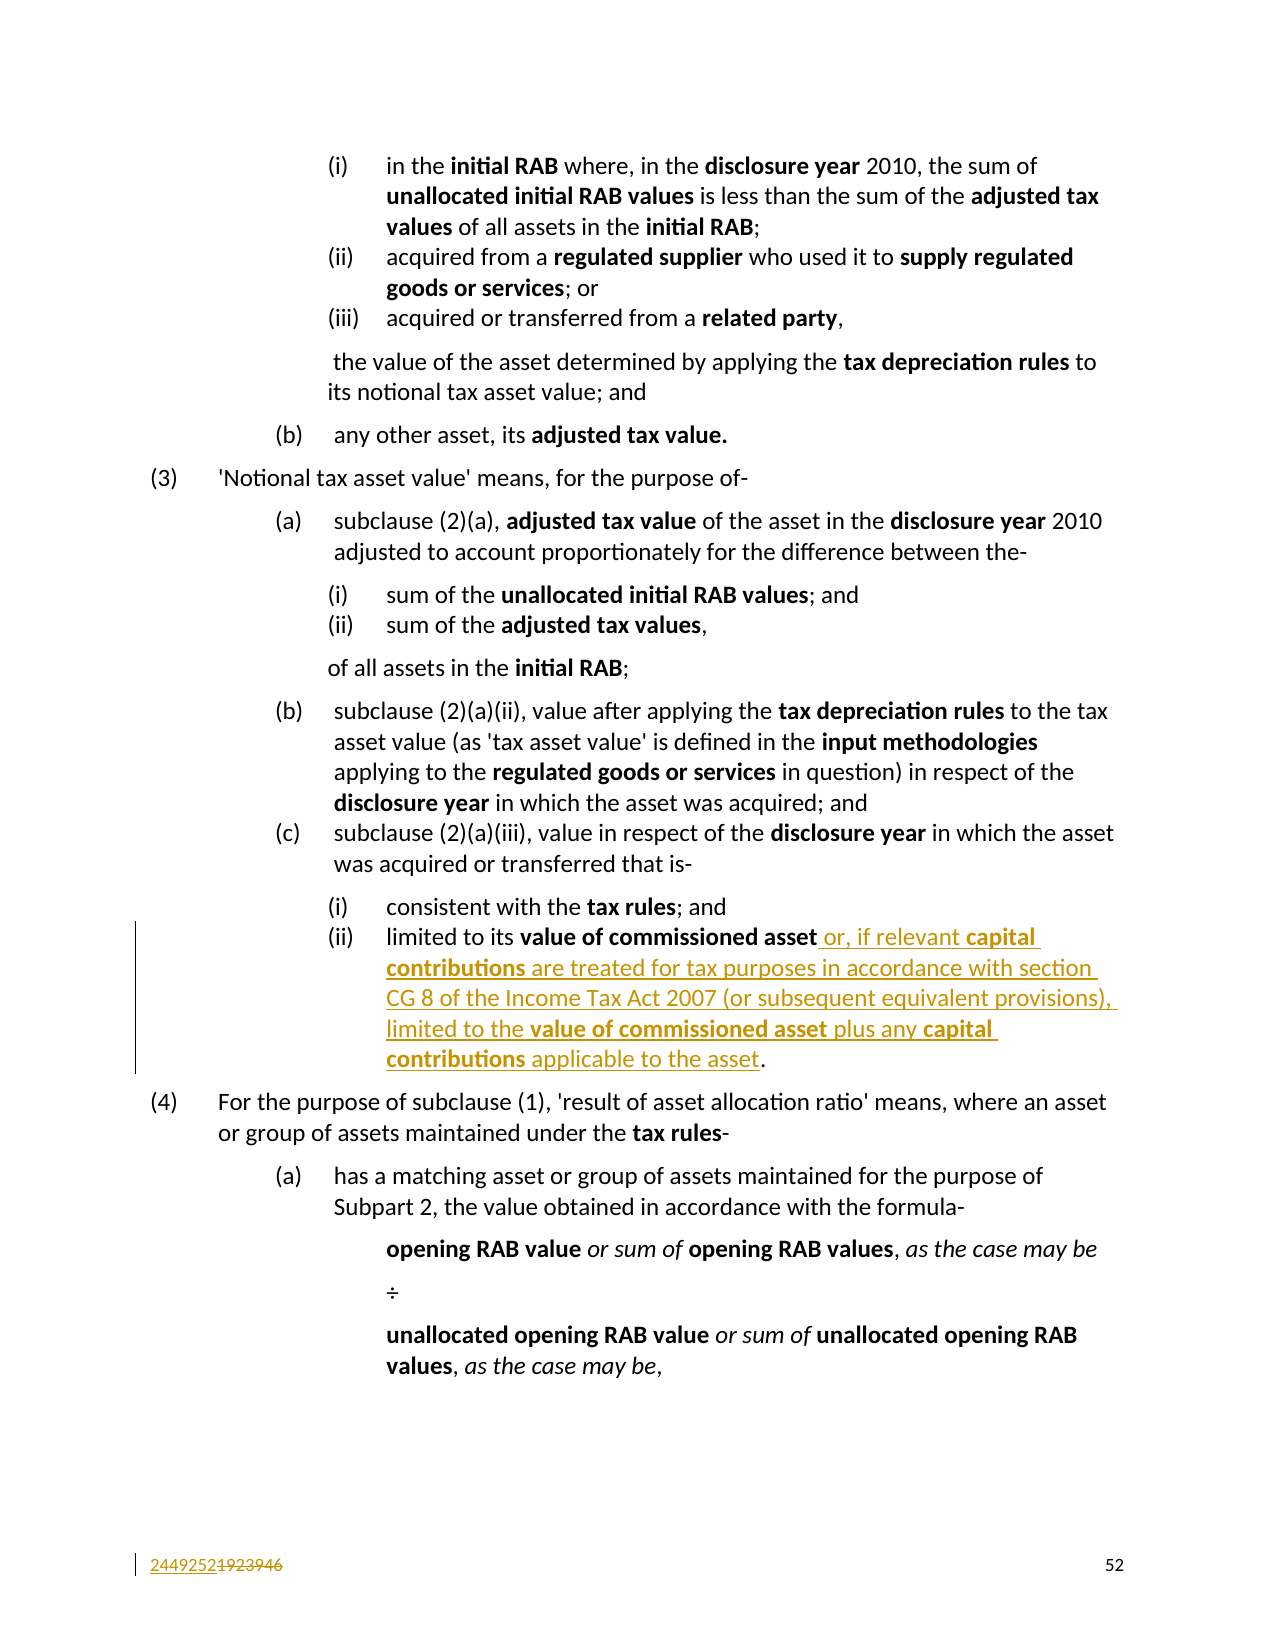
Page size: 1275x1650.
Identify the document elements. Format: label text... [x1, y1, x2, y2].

subtitle any other asset, its adjusted tax value. [275, 419, 1125, 450]
text the value of the asset determined by applying the tax depreciation rules to its notional tax asset value; and [327, 346, 1125, 407]
subtitle consistent with the tax rules; and [327, 891, 1125, 921]
subtitle subclause (2)(a), adjusted tax value of the asset in the disclosure year 2010 adjusted to account proportionately for the difference between the- [275, 505, 1125, 566]
subtitle acquired from a regulated supplier who used it to supply regulated goods or services; or [327, 242, 1125, 303]
subtitle subclause (2)(a)(ii), value after applying the tax depreciation rules to the tax asset value (as 'tax asset value' is defined in the input methodologies applying to the regulated goods or services in question) in respect of the disclosure year in which the asset was acquired; and [275, 695, 1125, 817]
text of all assets in the initial RAB; [327, 652, 1125, 683]
subtitle has a matching asset or group of assets maintained for the purpose of Subpart 2, the value obtained in accordance with the formula- [275, 1160, 1125, 1221]
subtitle For the purpose of subclause (1), 'result of asset allocation ratio' means, where an asset or group of assets maintained under the tax rules- [150, 1087, 1125, 1148]
subtitle sum of the unallocated initial RAB values; and [327, 579, 1125, 609]
subtitle limited to its value of commissioned asset. [327, 921, 1125, 1074]
subtitle sum of the adjusted tax values, [327, 609, 1125, 640]
subtitle in the initial RAB where, in the disclosure year 2010, the sum of unallocated initial RAB values is less than the sum of the adjusted tax values of all assets in the initial RAB; [327, 150, 1125, 242]
text unallocated opening RAB value or sum of unallocated opening RAB values, as the case may be, [386, 1320, 1125, 1381]
subtitle subclause (2)(a)(iii), value in respect of the disclosure year in which the asset was acquired or transferred that is- [275, 817, 1125, 878]
text opening RAB value or sum of opening RAB values, as the case may be [386, 1234, 1125, 1264]
subtitle acquired or transferred from a related party, [327, 303, 1125, 333]
text ÷ [386, 1277, 1125, 1307]
subtitle 'Notional tax asset value' means, for the purpose of- [150, 462, 1125, 493]
